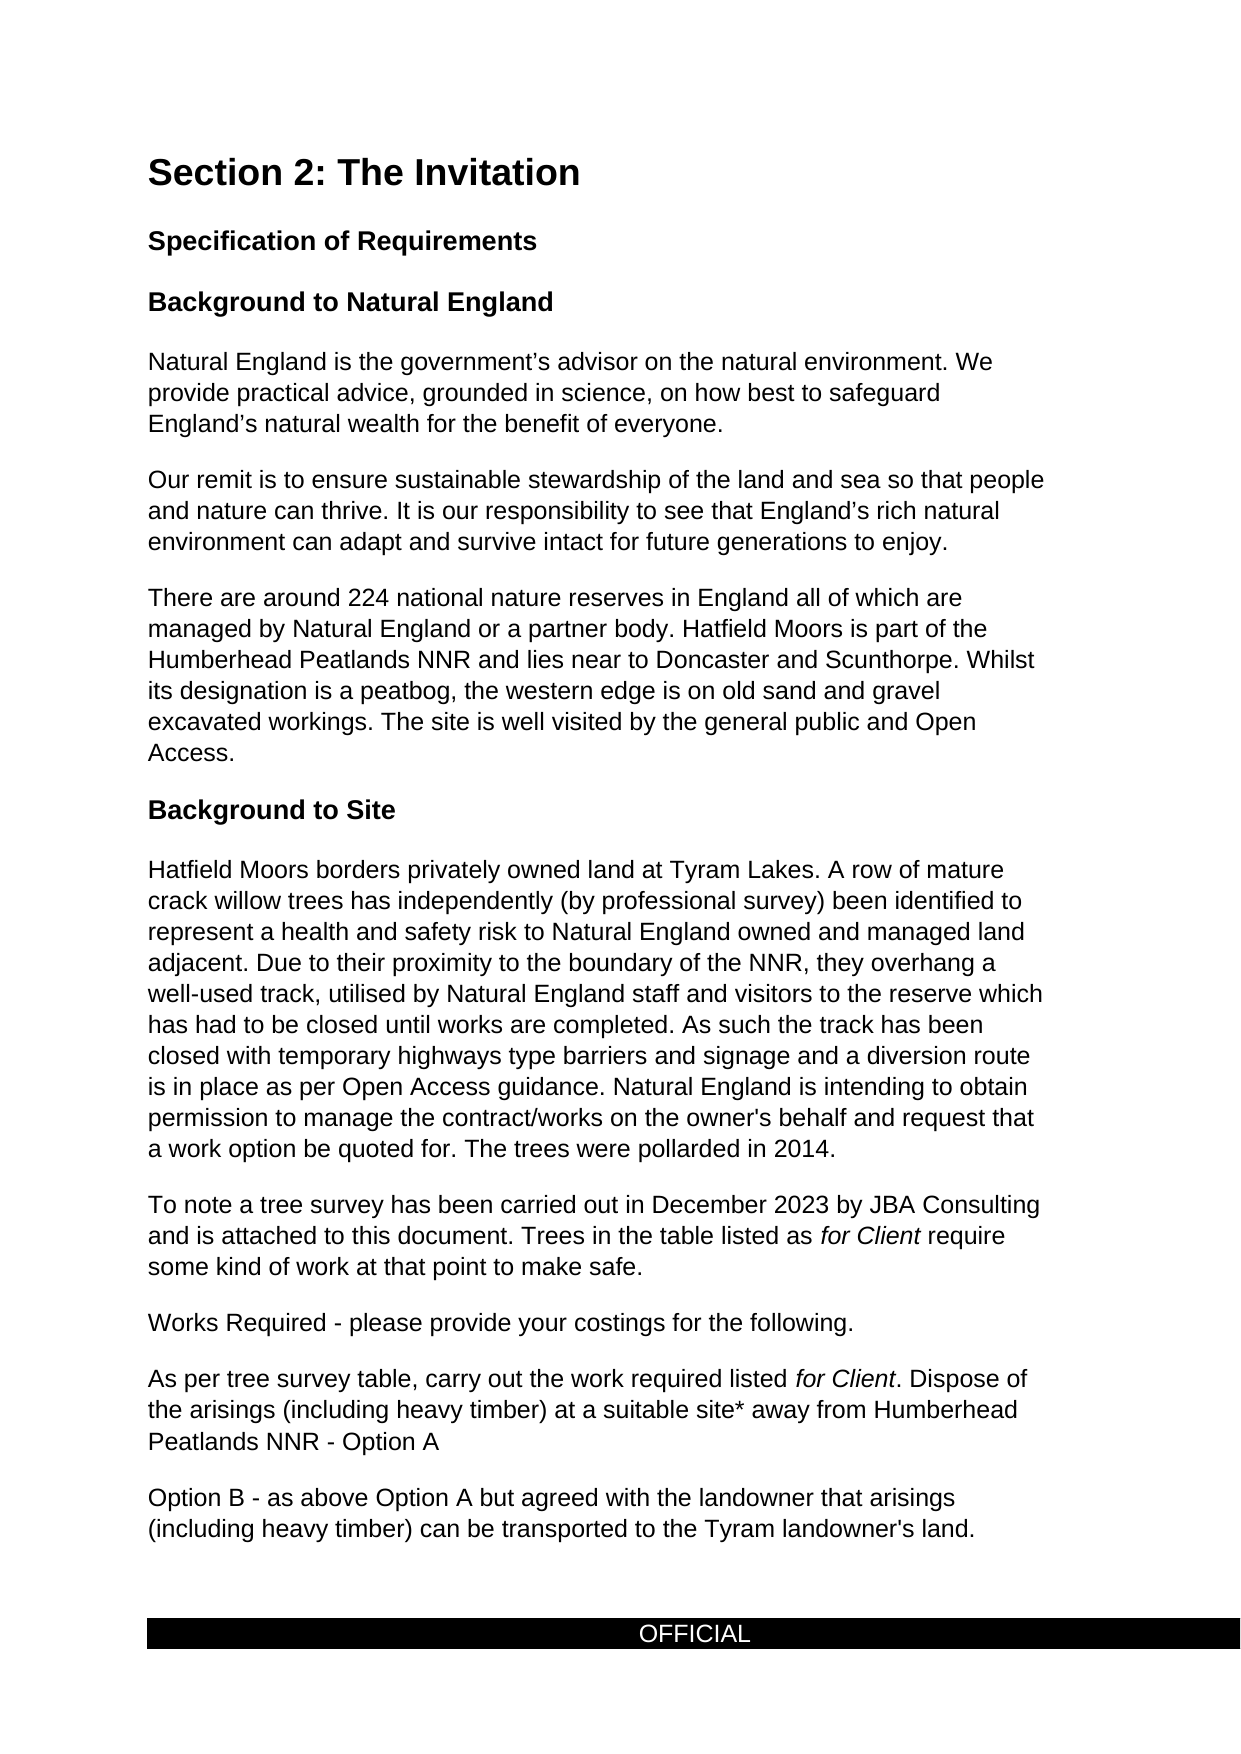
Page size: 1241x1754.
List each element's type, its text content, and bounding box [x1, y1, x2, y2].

title Section 2: The Invitation [148, 150, 1048, 193]
text There are around 224 national nature reserves in England all of which are managed by Natural England or a partner body. Hatfield Moors is part of the Humberhead Peatlands NNR and lies near to Doncaster and Scunthorpe. Whilst its designation is a peatbog, the western edge is on old sand and gravel excavated workings. The site is well visited by the general public and Open Access. [148, 583, 1048, 767]
subtitle Background to Site [148, 794, 1048, 825]
text Works Required - please provide your costings for the following. [148, 1308, 1048, 1337]
text Hatfield Moors borders privately owned land at Tyram Lakes. A row of mature crack willow trees has independently (by professional survey) been identified to represent a health and safety risk to Natural England owned and managed land adjacent. Due to their proximity to the boundary of the NNR, they overhang a well-used track, utilised by Natural England staff and visitors to the reserve which has had to be closed until works are completed. As such the track has been closed with temporary highways type barriers and signage and a diversion route is in place as per Open Access guidance. Natural England is intending to obtain permission to manage the contract/works on the owner's behalf and request that a work option be quoted for. The trees were pollarded in 2014. [148, 855, 1048, 1163]
text Our remit is to ensure sustainable stewardship of the land and sea so that people and nature can thrive. It is our responsibility to see that England’s rich natural environment can adapt and survive intact for future generations to enjoy. [148, 464, 1048, 555]
text To note a tree survey has been carried out in December 2023 by JBA Consulting and is attached to this document. Trees in the table listed as for Client require some kind of work at that point to make safe. [148, 1190, 1048, 1281]
subtitle Background to Natural England [148, 286, 1048, 317]
subtitle Specification of Requirements [148, 224, 1048, 256]
text Natural England is the government’s advisor on the natural environment. We provide practical advice, grounded in science, on how best to safeguard England’s natural wealth for the benefit of everyone. [148, 346, 1048, 437]
text As per tree survey table, carry out the work required listed for Client. Dispose of the arisings (including heavy timber) at a suitable site* away from Humberhead Peatlands NNR - Option A [148, 1364, 1048, 1455]
text Option B - as above Option A but agreed with the landowner that arisings (including heavy timber) can be transported to the Tyram landowner's land. [148, 1483, 1048, 1542]
